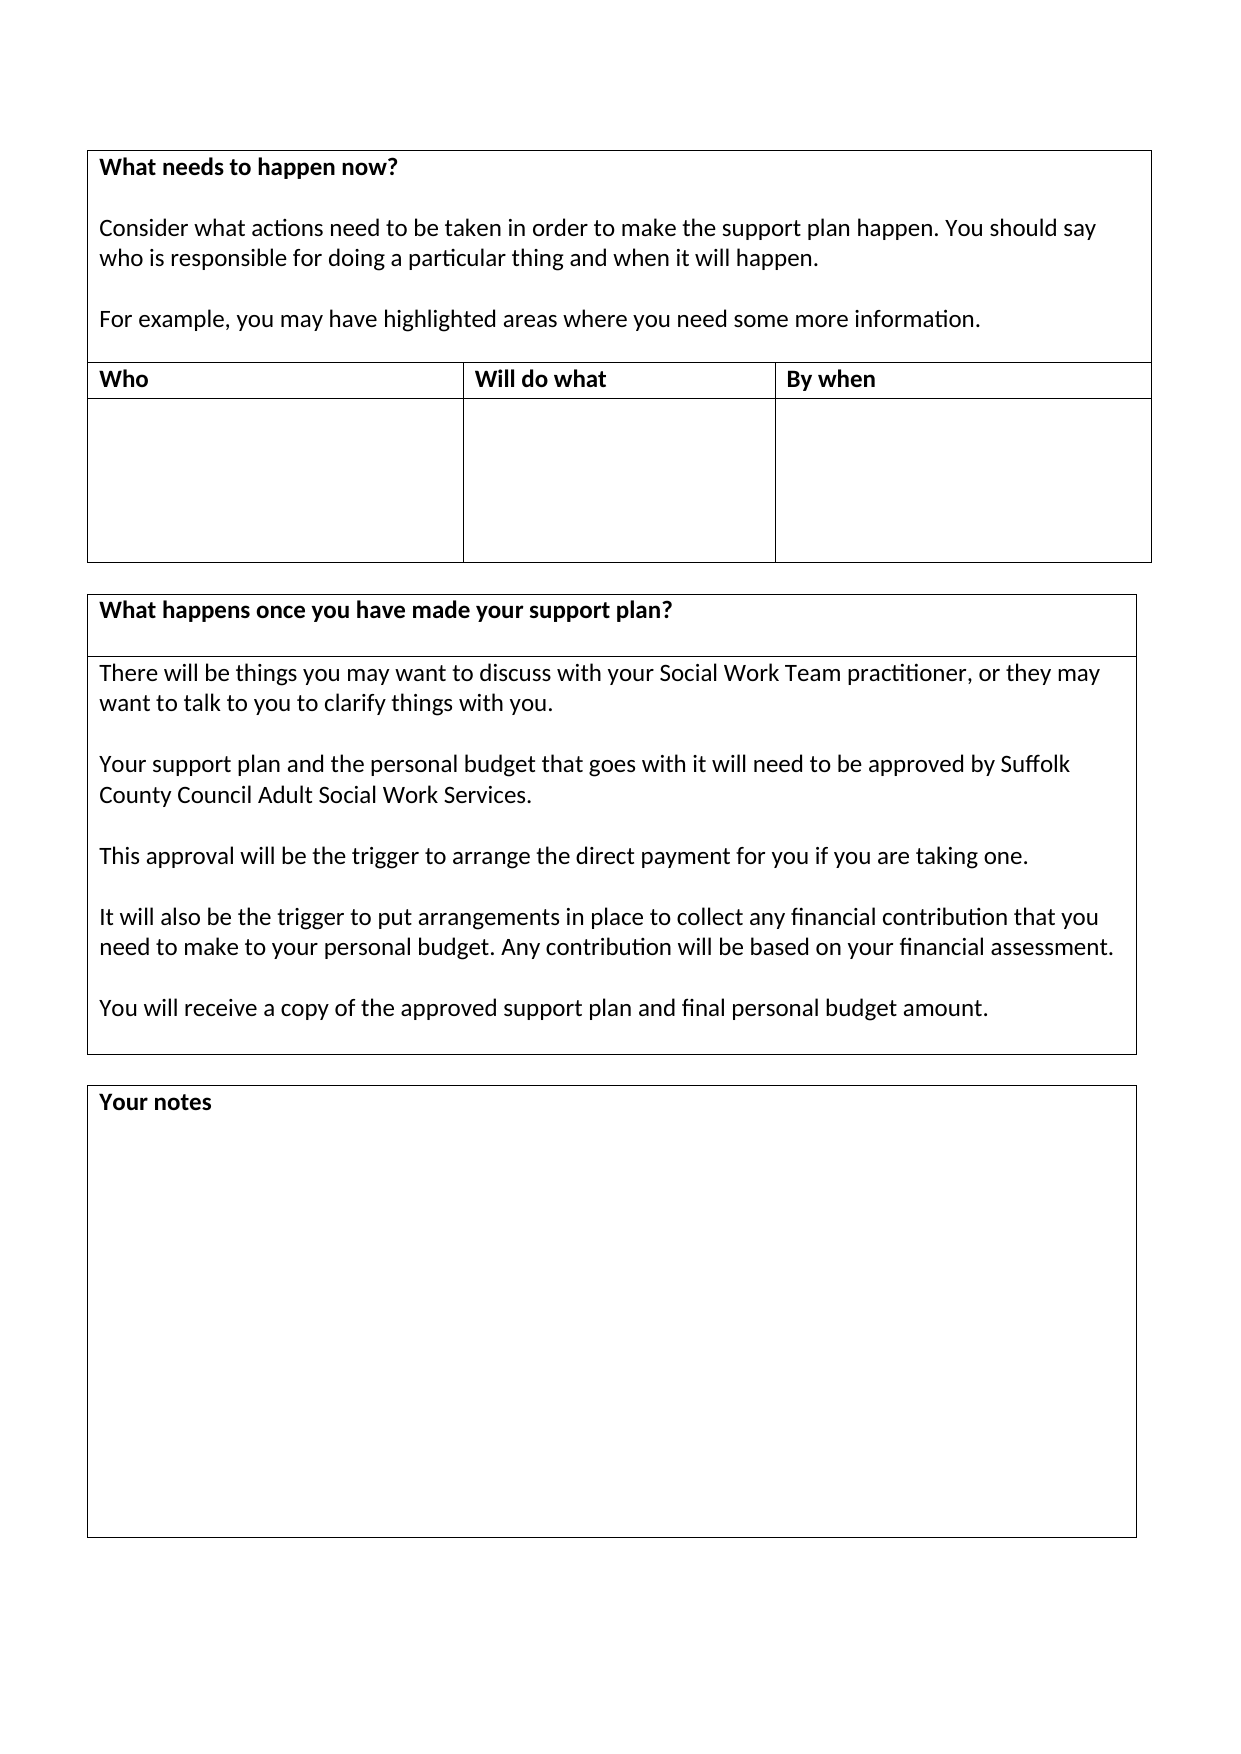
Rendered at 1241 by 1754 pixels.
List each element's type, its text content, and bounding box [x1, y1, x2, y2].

table_cell By when [776, 363, 1151, 398]
table_header Your notes [88, 1086, 1136, 1537]
table_header What happens once you have made your support plan? [88, 595, 1136, 656]
table_cell [464, 399, 775, 562]
table_cell Who [88, 363, 463, 398]
table_cell Will do what [464, 363, 775, 398]
table_cell [776, 399, 1151, 562]
table_header What needs to happen now? Consider what actions need to be taken in order to make the support plan happen. You should say who is responsible for doing a particular thing and when it will happen. For example, you may have highlighted areas where you need some more information. [88, 151, 1151, 362]
table_cell [88, 399, 463, 562]
table_cell There will be things you may want to discuss with your Social Work Team practitioner, or they may want to talk to you to clarify things with you. Your support plan and the personal budget that goes with it will need to be approved by Suffolk County Council Adult Social Work Services. This approval will be the trigger to arrange the direct payment for you if you are taking one. It will also be the trigger to put arrangements in place to collect any financial contribution that you need to make to your personal budget. Any contribution will be based on your financial assessment. You will receive a copy of the approved support plan and final personal budget amount. [88, 657, 1136, 1053]
